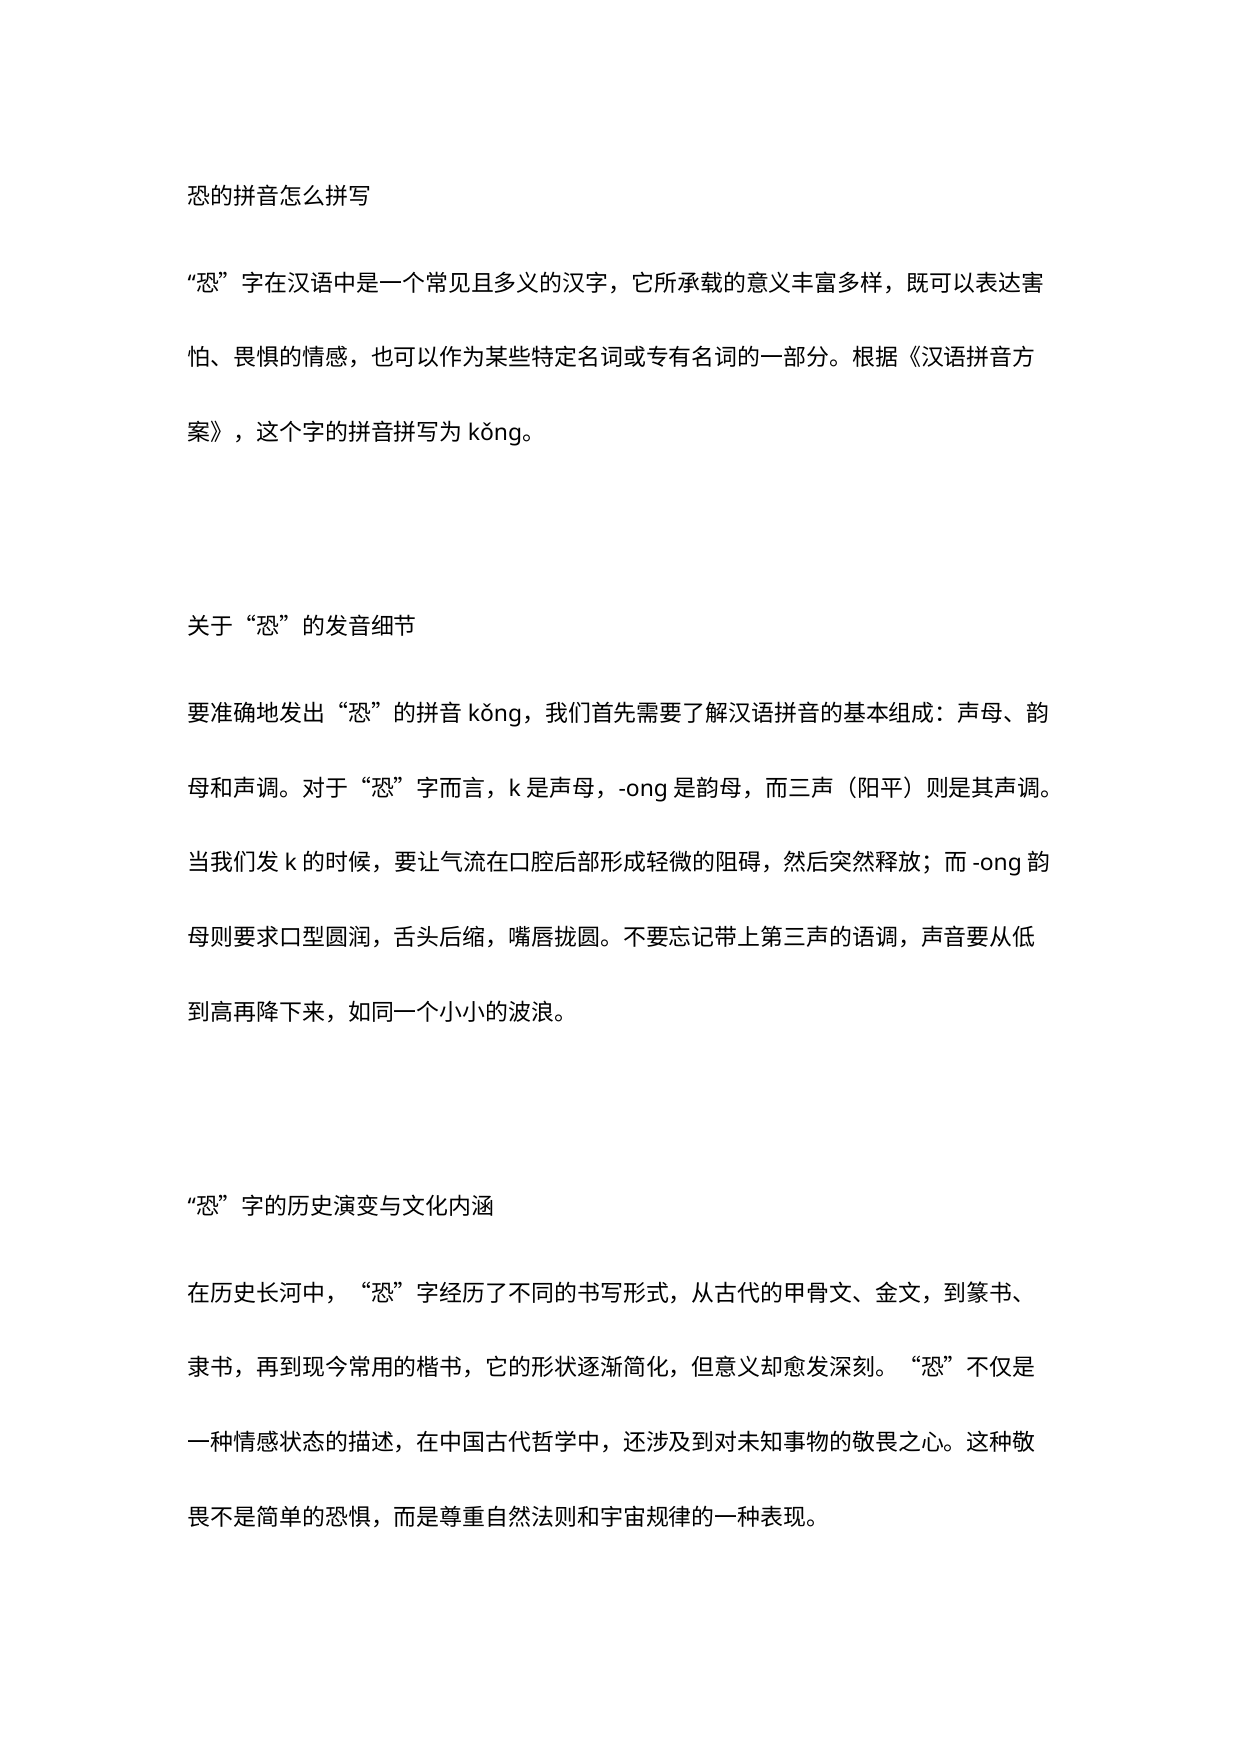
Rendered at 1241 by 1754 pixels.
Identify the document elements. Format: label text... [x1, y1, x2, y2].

text 在历史长河中，“恐”字经历了不同的书写形式，从古代的甲骨文、金文，到篆书、隶书，再到现今常用的楷书，它的形状逐渐简化，但意义却愈发深刻。“恐”不仅是一种情感状态的描述，在中国古代哲学中，还涉及到对未知事物的敬畏之心。这种敬畏不是简单的恐惧，而是尊重自然法则和宇宙规律的一种表现。 [187, 1258, 1053, 1548]
text 要准确地发出“恐”的拼音 kǒng，我们首先需要了解汉语拼音的基本组成：声母、韵母和声调。对于“恐”字而言，k 是声母，-ong 是韵母，而三声（阳平）则是其声调。当我们发 k 的时候，要让气流在口腔后部形成轻微的阻碍，然后突然释放；而 -ong 韵母则要求口型圆润，舌头后缩，嘴唇拢圆。不要忘记带上第三声的语调，声音要从低到高再降下来，如同一个小小的波浪。 [187, 679, 1053, 1043]
text “恐”字在汉语中是一个常见且多义的汉字，它所承载的意义丰富多样，既可以表达害怕、畏惧的情感，也可以作为某些特定名词或专有名词的一部分。根据《汉语拼音方案》，这个字的拼音拼写为 kǒng。 [187, 248, 1053, 463]
text 关于“恐”的发音细节 [187, 592, 1053, 657]
text “恐”字的历史演变与文化内涵 [187, 1172, 1053, 1237]
text 恐的拼音怎么拼写 [187, 162, 1053, 227]
